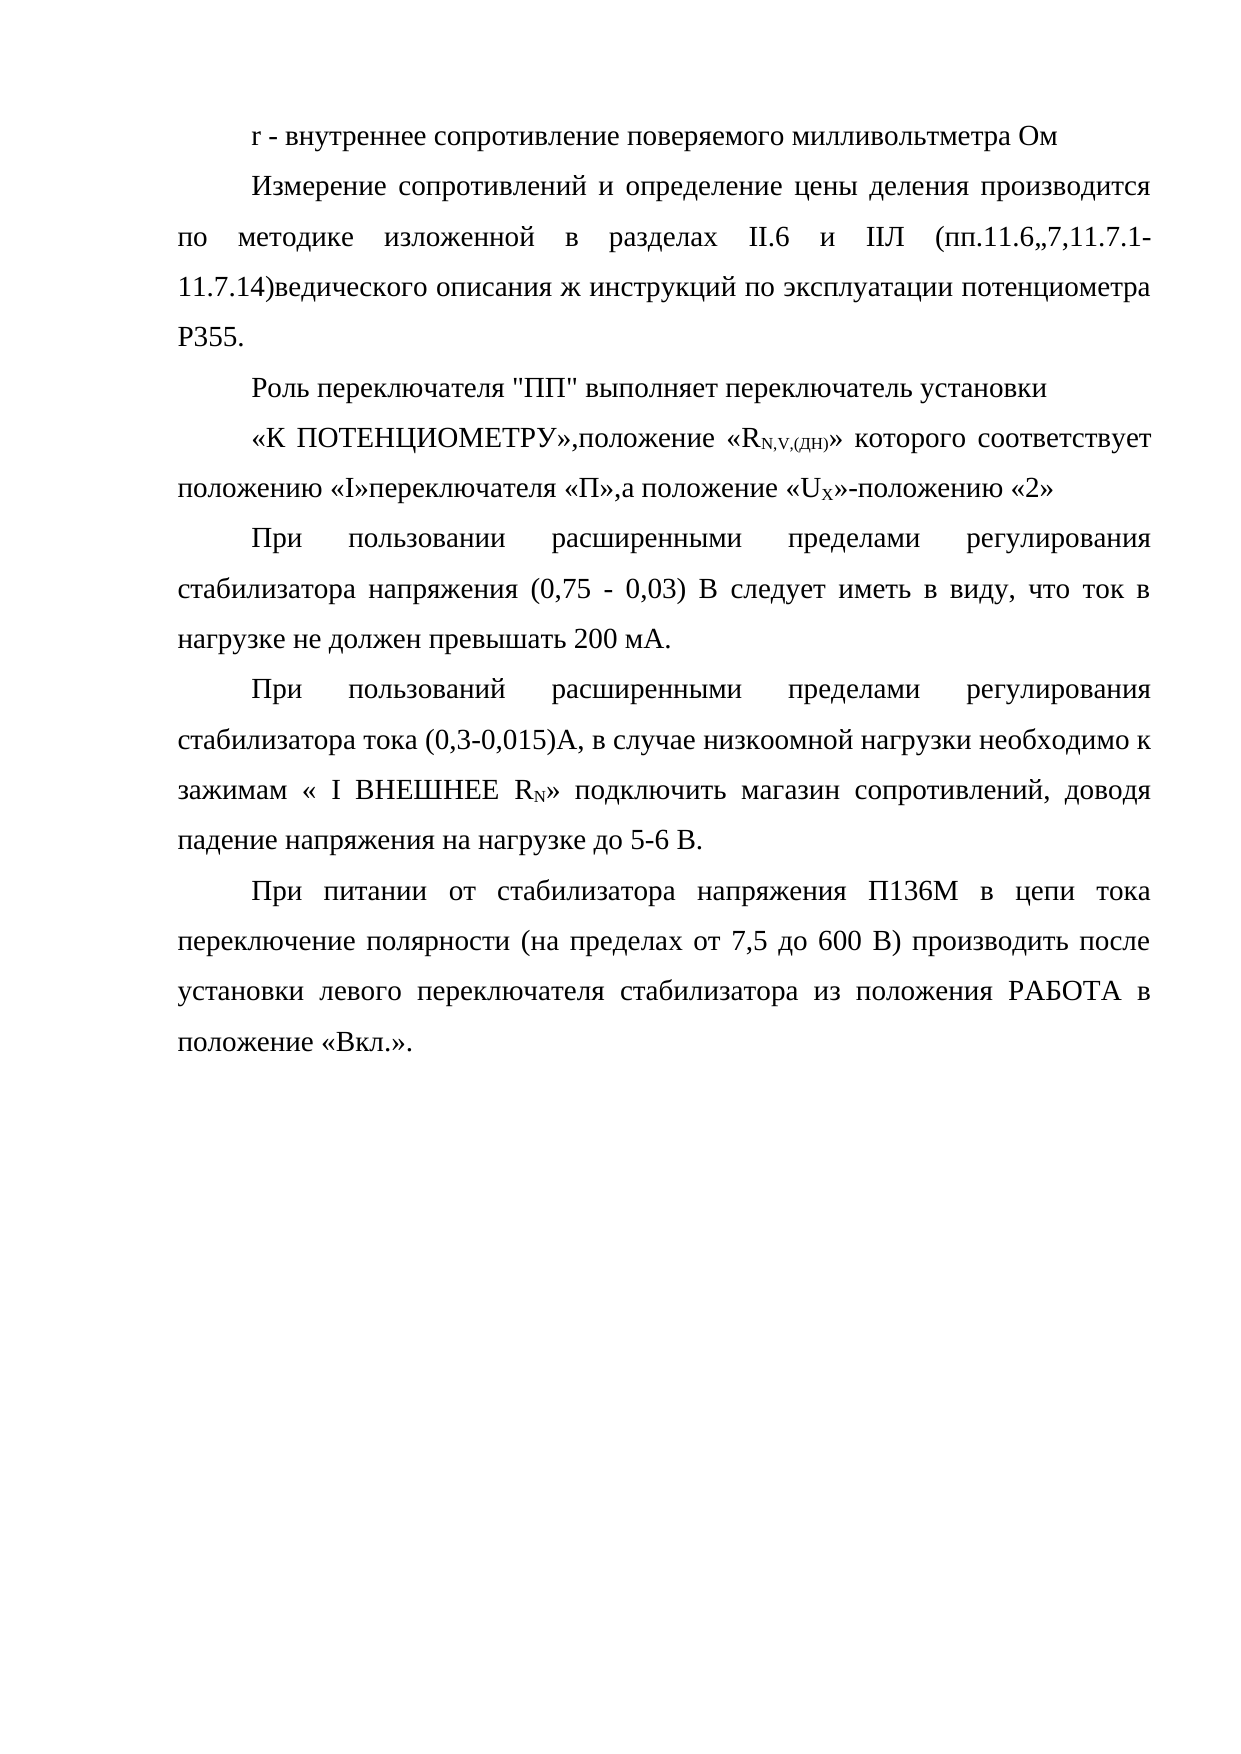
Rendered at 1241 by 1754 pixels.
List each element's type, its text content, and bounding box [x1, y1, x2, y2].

text При питании от стабилизатора напряжения П136М в цепи тока переключение полярности (на пределах от 7,5 до 600 В) производить после установки левого переключателя стабилизатора из положения РАБОТА в положение «Вкл.». [177, 873, 1152, 1057]
text Роль переключателя "ПП" выполняет переключатель установки [177, 370, 1152, 403]
text «К ПОТЕНЦИОМЕТРУ»,положение «RN,V,(ДН)» которого соответствует положению «I»переключателя «П»,а положение «UХ»-положению «2» [177, 420, 1152, 504]
text При пользовании расширенными пределами регулирования стабилизатора напряжения (0,75 - 0,03) В следует иметь в виду, что ток в нагрузке не должен превышать 200 мА. [177, 521, 1152, 655]
text r - внутреннее сопротивление поверяемого милливольтметра Ом [177, 118, 1152, 152]
text Измерение сопротивлений и определение цены деления производится по методике изложенной в разделах II.6 и IIЛ (пп.11.6„7,11.7.1-11.7.14)ведического описания ж инструкций по эксплуатации потенциометра Р355. [177, 168, 1152, 353]
text При пользований расширенными пределами регулирования стабилизатора тока (0,3-0,015)А, в случае низкоомной нагрузки необходимо к зажимам « I ВНЕШНЕЕ RN» подключить магазин сопротивлений, доводя падение напряжения на нагрузке до 5-6 В. [177, 672, 1152, 856]
